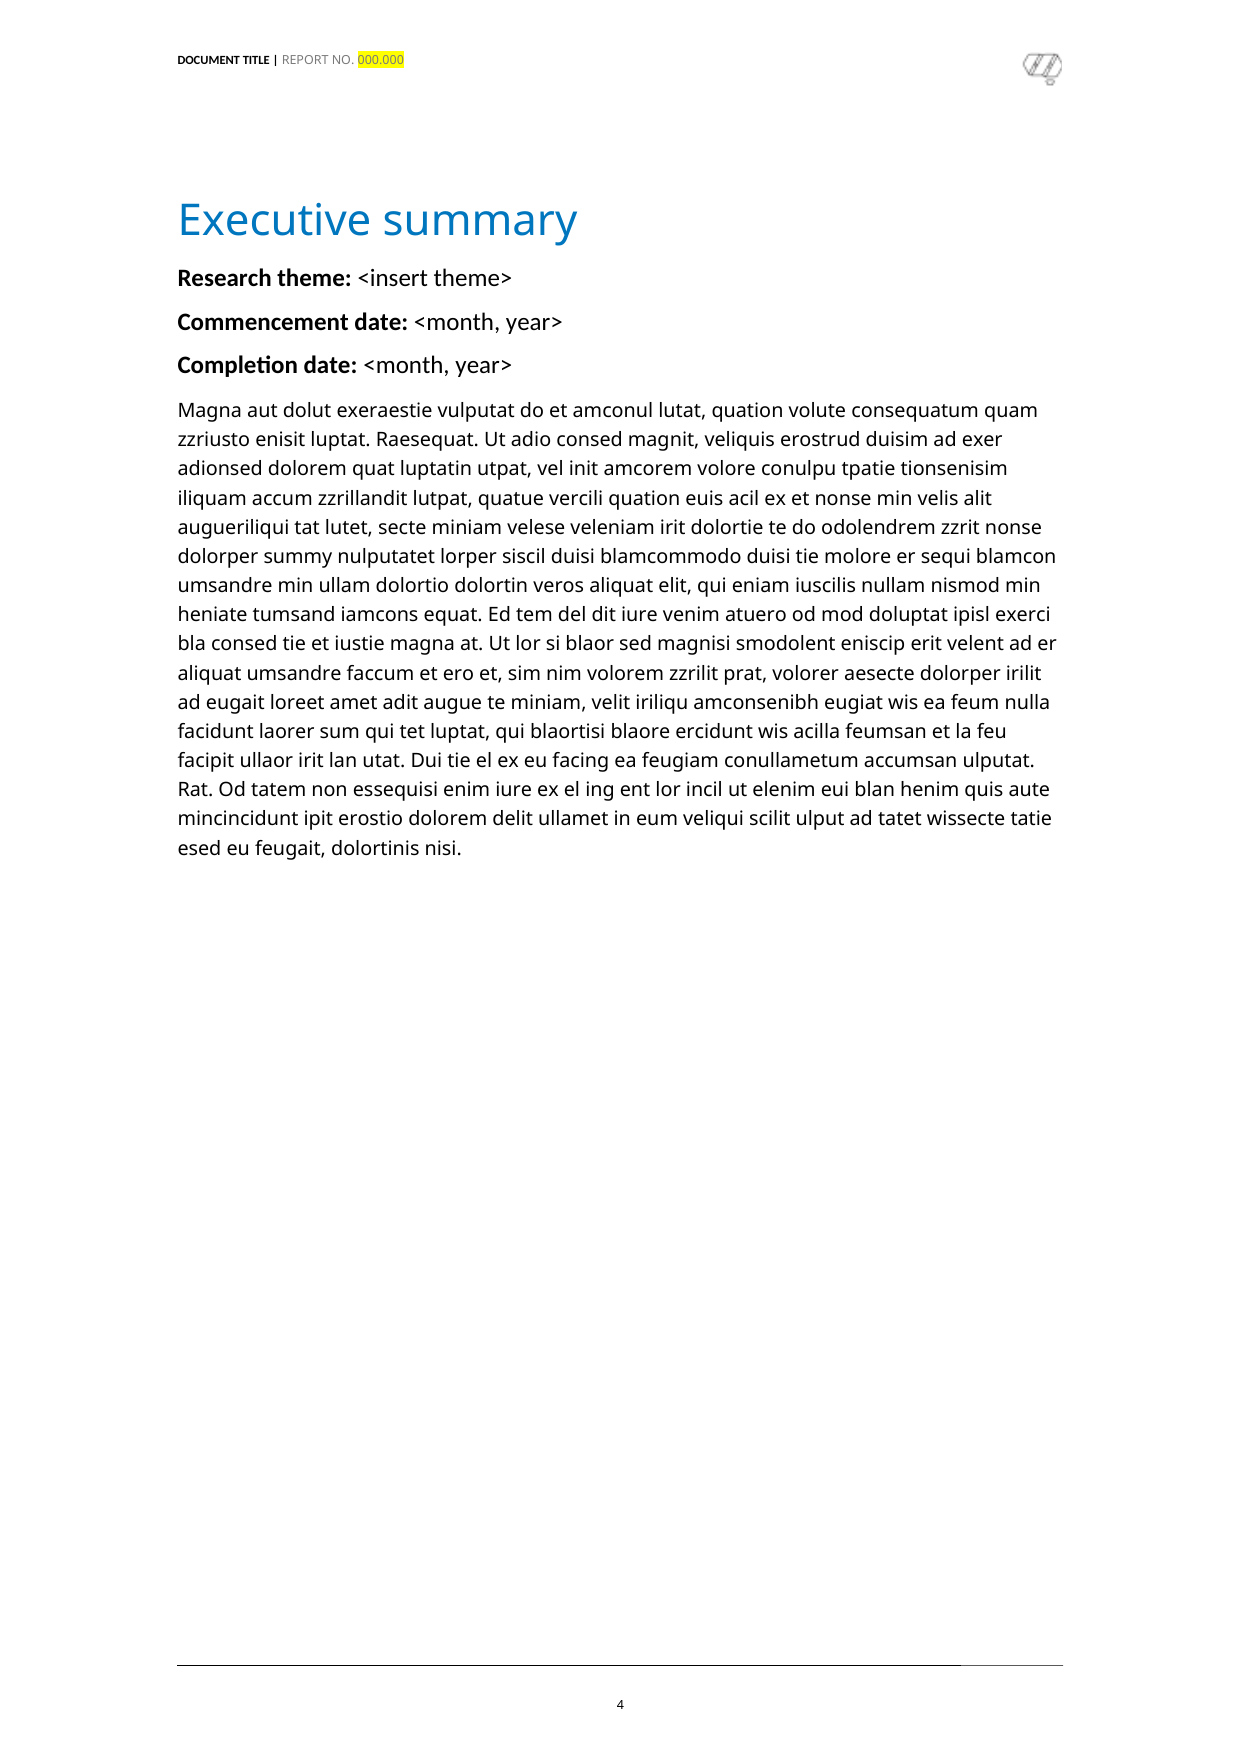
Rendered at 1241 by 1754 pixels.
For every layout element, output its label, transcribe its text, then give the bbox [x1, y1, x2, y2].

text Magna aut dolut exeraestie vulputat do et amconul lutat, quation volute consequatum quam zzriusto enisit luptat. Raesequat. Ut adio consed magnit, veliquis erostrud duisim ad exer adionsed dolorem quat luptatin utpat, vel init amcorem volore conulpu tpatie tionsenisim iliquam accum zzrillandit lutpat, quatue vercili quation euis acil ex et nonse min velis alit augueriliqui tat lutet, secte miniam velese veleniam irit dolortie te do odolendrem zzrit nonse dolorper summy nulputatet lorper siscil duisi blamcommodo duisi tie molore er sequi blamcon umsandre min ullam dolortio dolortin veros aliquat elit, qui eniam iuscilis nullam nismod min heniate tumsand iamcons equat. Ed tem del dit iure venim atuero od mod doluptat ipisl exerci bla consed tie et iustie magna at. Ut lor si blaor sed magnisi smodolent eniscip erit velent ad er aliquat umsandre faccum et ero et, sim nim volorem zzrilit prat, volorer aesecte dolorper irilit ad eugait loreet amet adit augue te miniam, velit iriliqu amconsenibh eugiat wis ea feum nulla facidunt laorer sum qui tet luptat, qui blaortisi blaore ercidunt wis acilla feumsan et la feu facipit ullaor irit lan utat. Dui tie el ex eu facing ea feugiam conullametum accumsan ulputat. Rat. Od tatem non essequisi enim iure ex el ing ent lor incil ut elenim eui blan henim quis aute mincincidunt ipit erostio dolorem delit ullamet in eum veliqui scilit ulput ad tatet wissecte tatie esed eu feugait, dolortinis nisi. [177, 394, 1063, 861]
text Commencement date: <month, year> [177, 307, 1063, 336]
text Research theme: <insert theme> [177, 263, 1063, 292]
subtitle Executive summary [177, 189, 1063, 248]
text Completion date: <month, year> [177, 350, 1063, 379]
